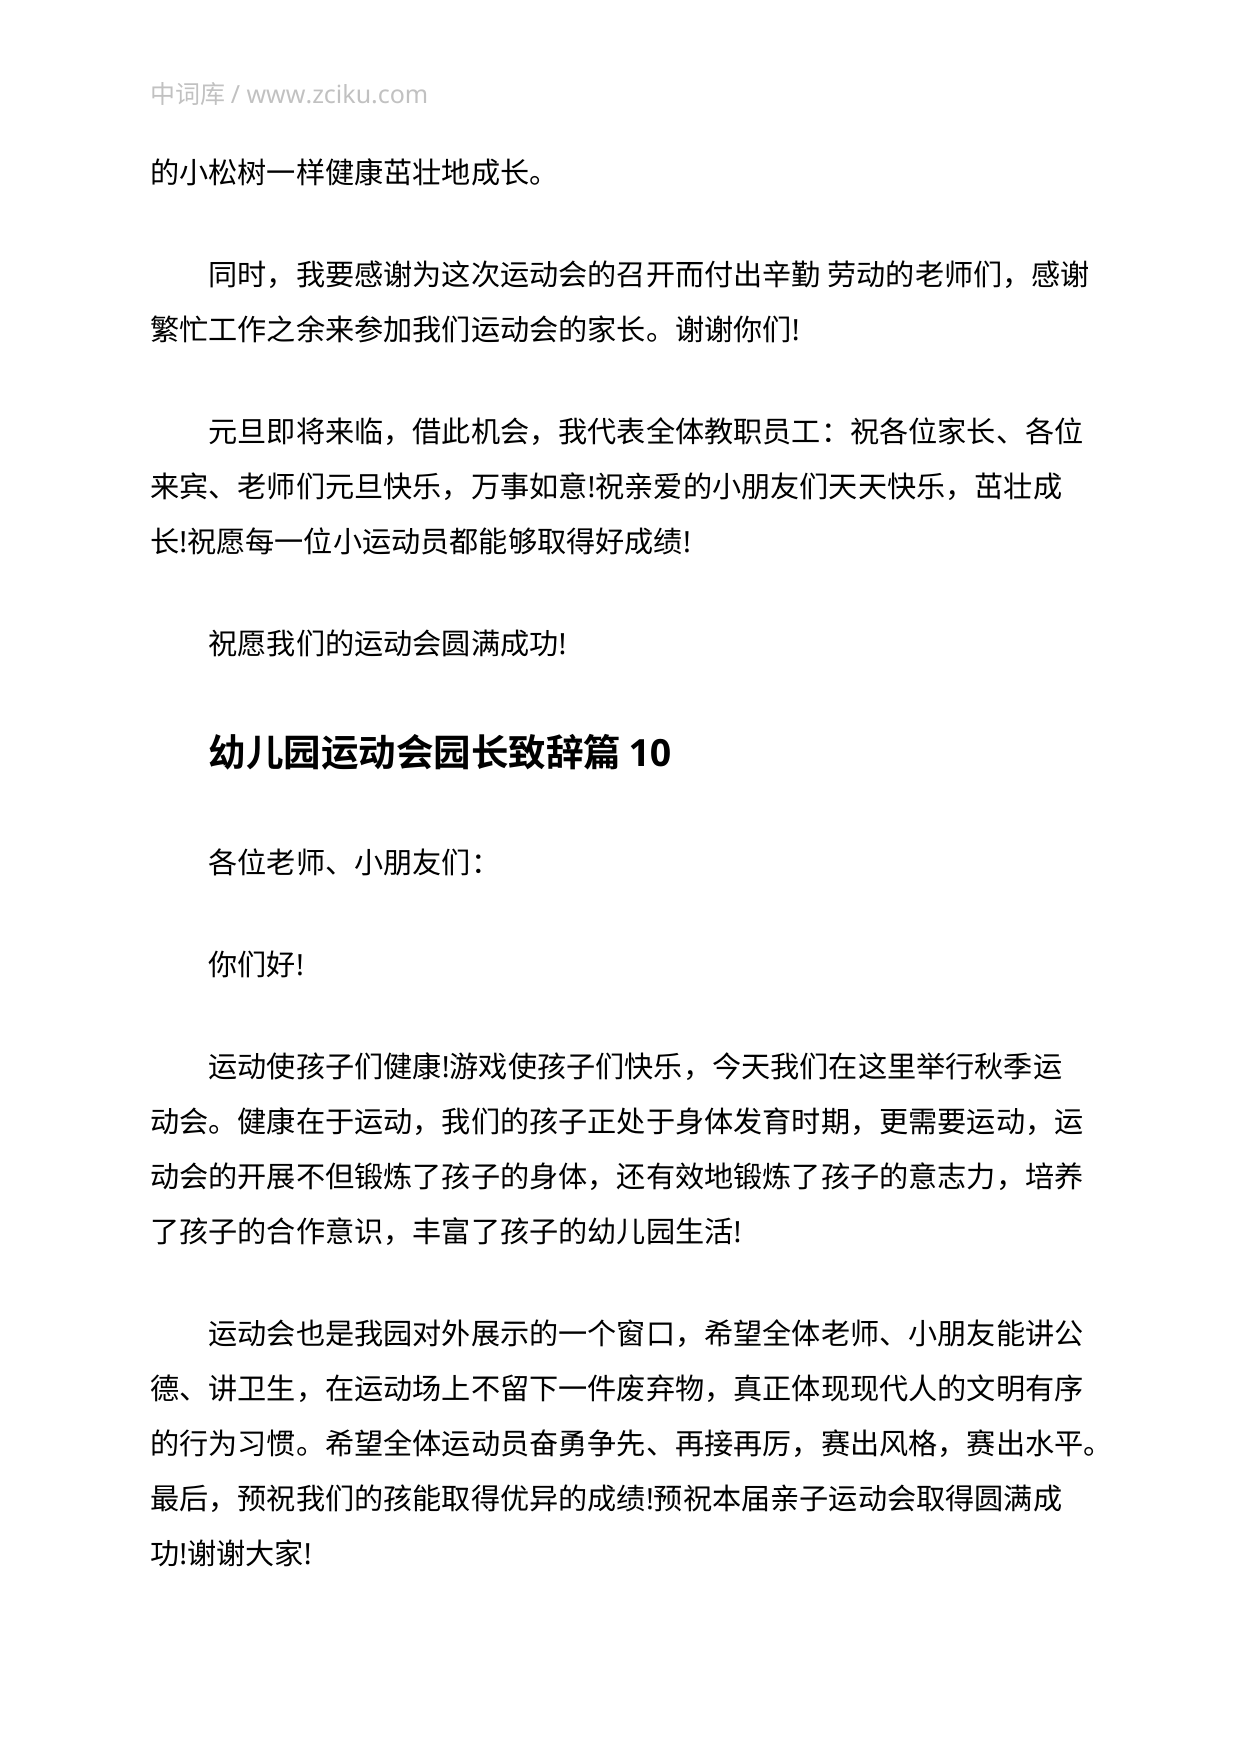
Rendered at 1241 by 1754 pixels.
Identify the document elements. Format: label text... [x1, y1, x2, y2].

text 你们好! [150, 942, 1090, 984]
text 幼儿园运动会园长致辞篇10 [150, 722, 1090, 777]
text 祝愿我们的运动会圆满成功! [150, 621, 1090, 663]
text 元旦即将来临，借此机会，我代表全体教职员工：祝各位家长、各位来宾、老师们元旦快乐，万事如意!祝亲爱的小朋友们天天快乐，茁壮成长!祝愿每一位小运动员都能够取得好成绩! [150, 409, 1090, 561]
text 同时，我要感谢为这次运动会的召开而付出辛勤 劳动的老师们，感谢繁忙工作之余来参加我们运动会的家长。谢谢你们! [150, 252, 1090, 349]
text 各位老师、小朋友们： [150, 840, 1090, 882]
text 运动使孩子们健康!游戏使孩子们快乐，今天我们在这里举行秋季运动会。健康在于运动，我们的孩子正处于身体发育时期，更需要运动，运动会的开展不但锻炼了孩子的身体，还有效地锻炼了孩子的意志力，培养了孩子的合作意识，丰富了孩子的幼儿园生活! [150, 1044, 1090, 1251]
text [150, 150, 1090, 192]
text 运动会也是我园对外展示的一个窗口，希望全体老师、小朋友能讲公德、讲卫生，在运动场上不留下一件废弃物，真正体现现代人的文明有序的行为习惯。希望全体运动员奋勇争先、再接再厉，赛出风格，赛出水平。最后，预祝我们的孩能取得优异的成绩!预祝本届亲子运动会取得圆满成功!谢谢大家! [150, 1311, 1090, 1573]
